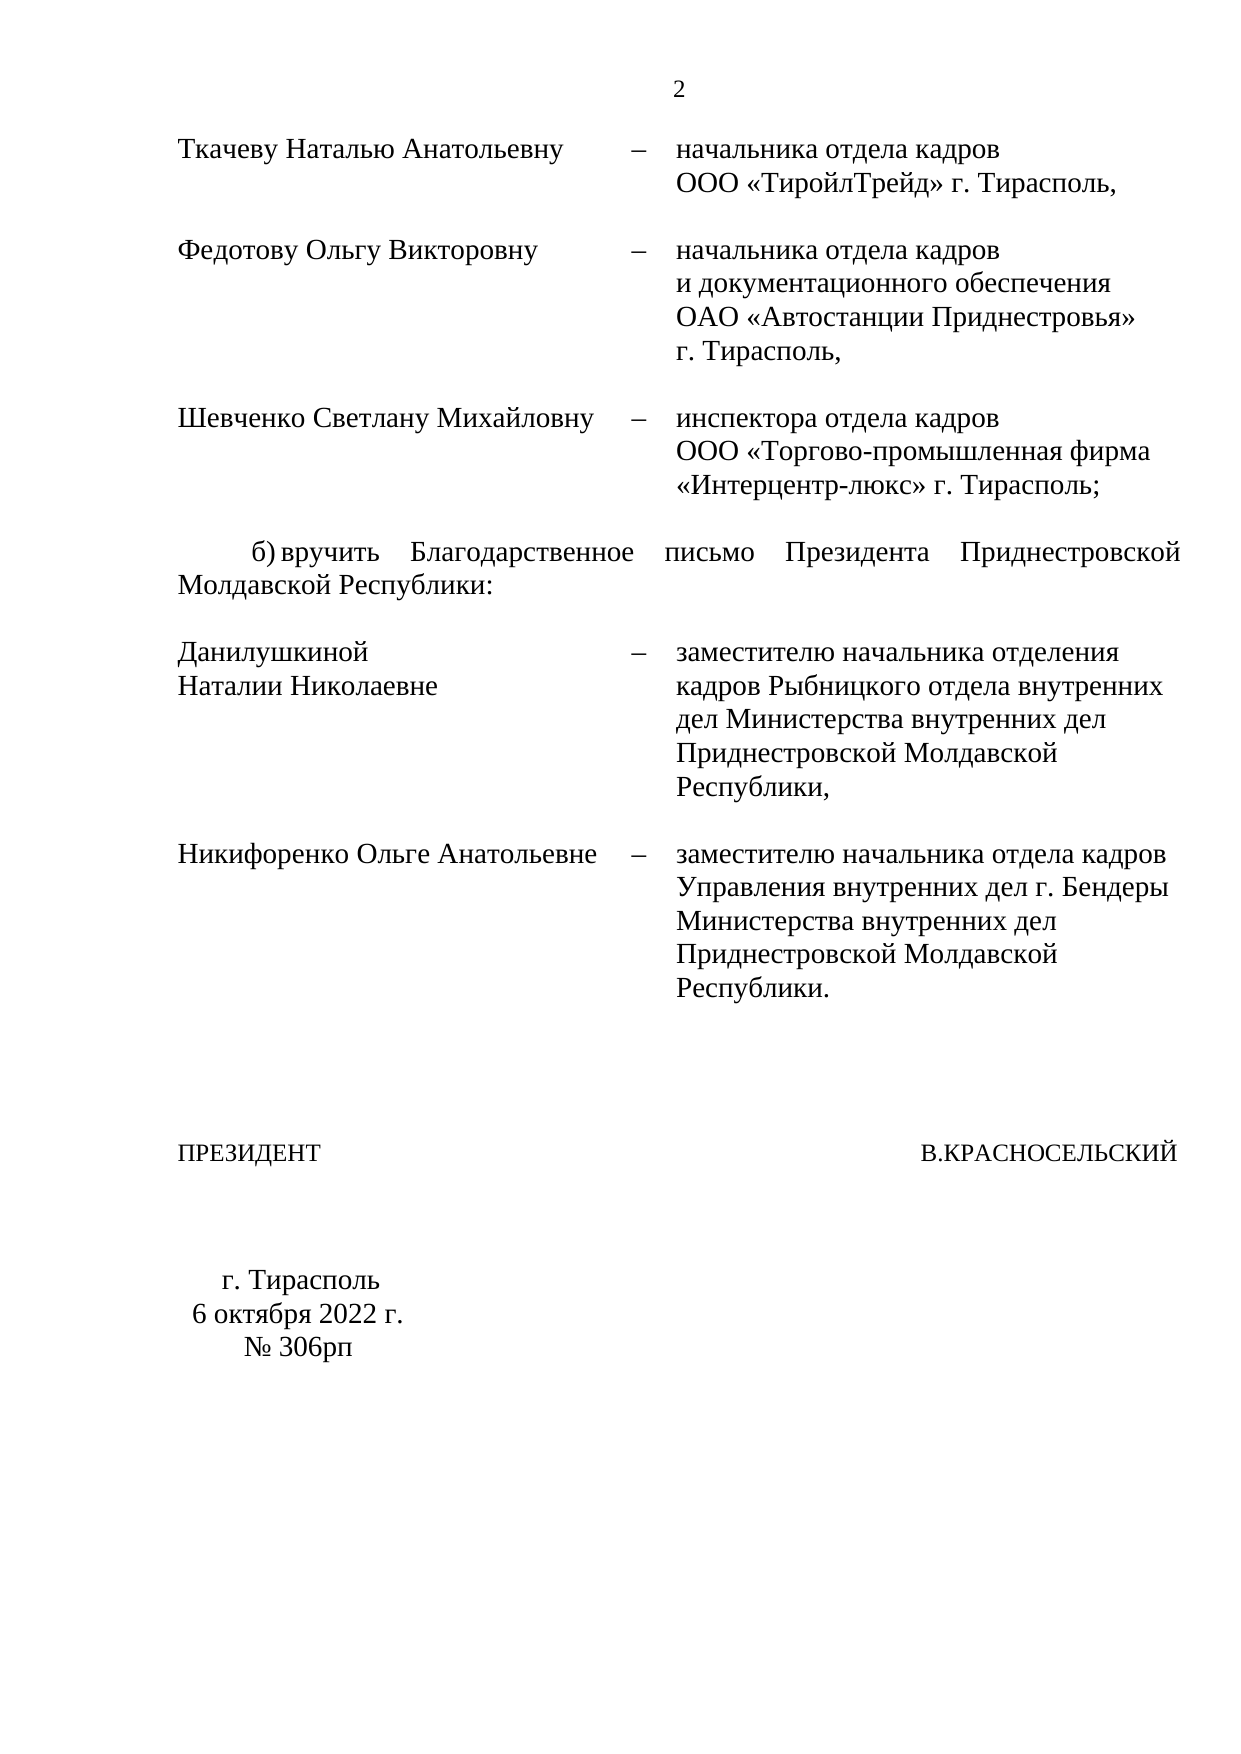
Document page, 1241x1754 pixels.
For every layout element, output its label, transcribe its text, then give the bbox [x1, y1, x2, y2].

table_cell начальника отдела кадров ООО «ТиройлТрейд» г. Тирасполь, [665, 131, 1192, 232]
table_cell – [620, 131, 664, 232]
text № 306рп [177, 1329, 1181, 1363]
text ПРЕЗИДЕНТ В.КРАСНОСЕЛЬСКИЙ [177, 1138, 1181, 1166]
table_cell Шевченко Светлану Михайловну [166, 400, 620, 500]
table_cell Ткачеву Наталью Анатольевну [166, 131, 620, 232]
table_cell заместителю начальника отдела кадров Управления внутренних дел г. Бендеры Министерства внутренних дел Приднестровской Молдавской Республики. [665, 836, 1192, 1003]
table_cell Никифоренко Ольге Анатольевне [166, 836, 620, 1003]
table_cell – [620, 400, 664, 500]
list вручить Благодарственное письмо Президента Приднестровской Молдавской Республики: [177, 534, 1181, 601]
text 6 октября 2022 г. [177, 1296, 1181, 1329]
table_cell начальника отдела кадров и документационного обеспечения ОАО «Автостанции Приднестровья» г. Тирасполь, [665, 232, 1192, 400]
table_cell – [620, 836, 664, 1003]
table_cell Федотову Ольгу Викторовну [166, 232, 620, 400]
table_header заместителю начальника отделения кадров Рыбницкого отдела внутренних дел Министерства внутренних дел Приднестровской Молдавской Республики, [665, 635, 1192, 836]
table_cell инспектора отдела кадров ООО «Торгово-промышленная фирма «Интерцентр-люкс» г. Тирасполь; [665, 400, 1192, 500]
table_cell – [620, 232, 664, 400]
table_header Данилушкиной Наталии Николаевне [166, 635, 620, 836]
text г. Тирасполь [177, 1262, 1181, 1296]
table_header – [620, 635, 664, 836]
